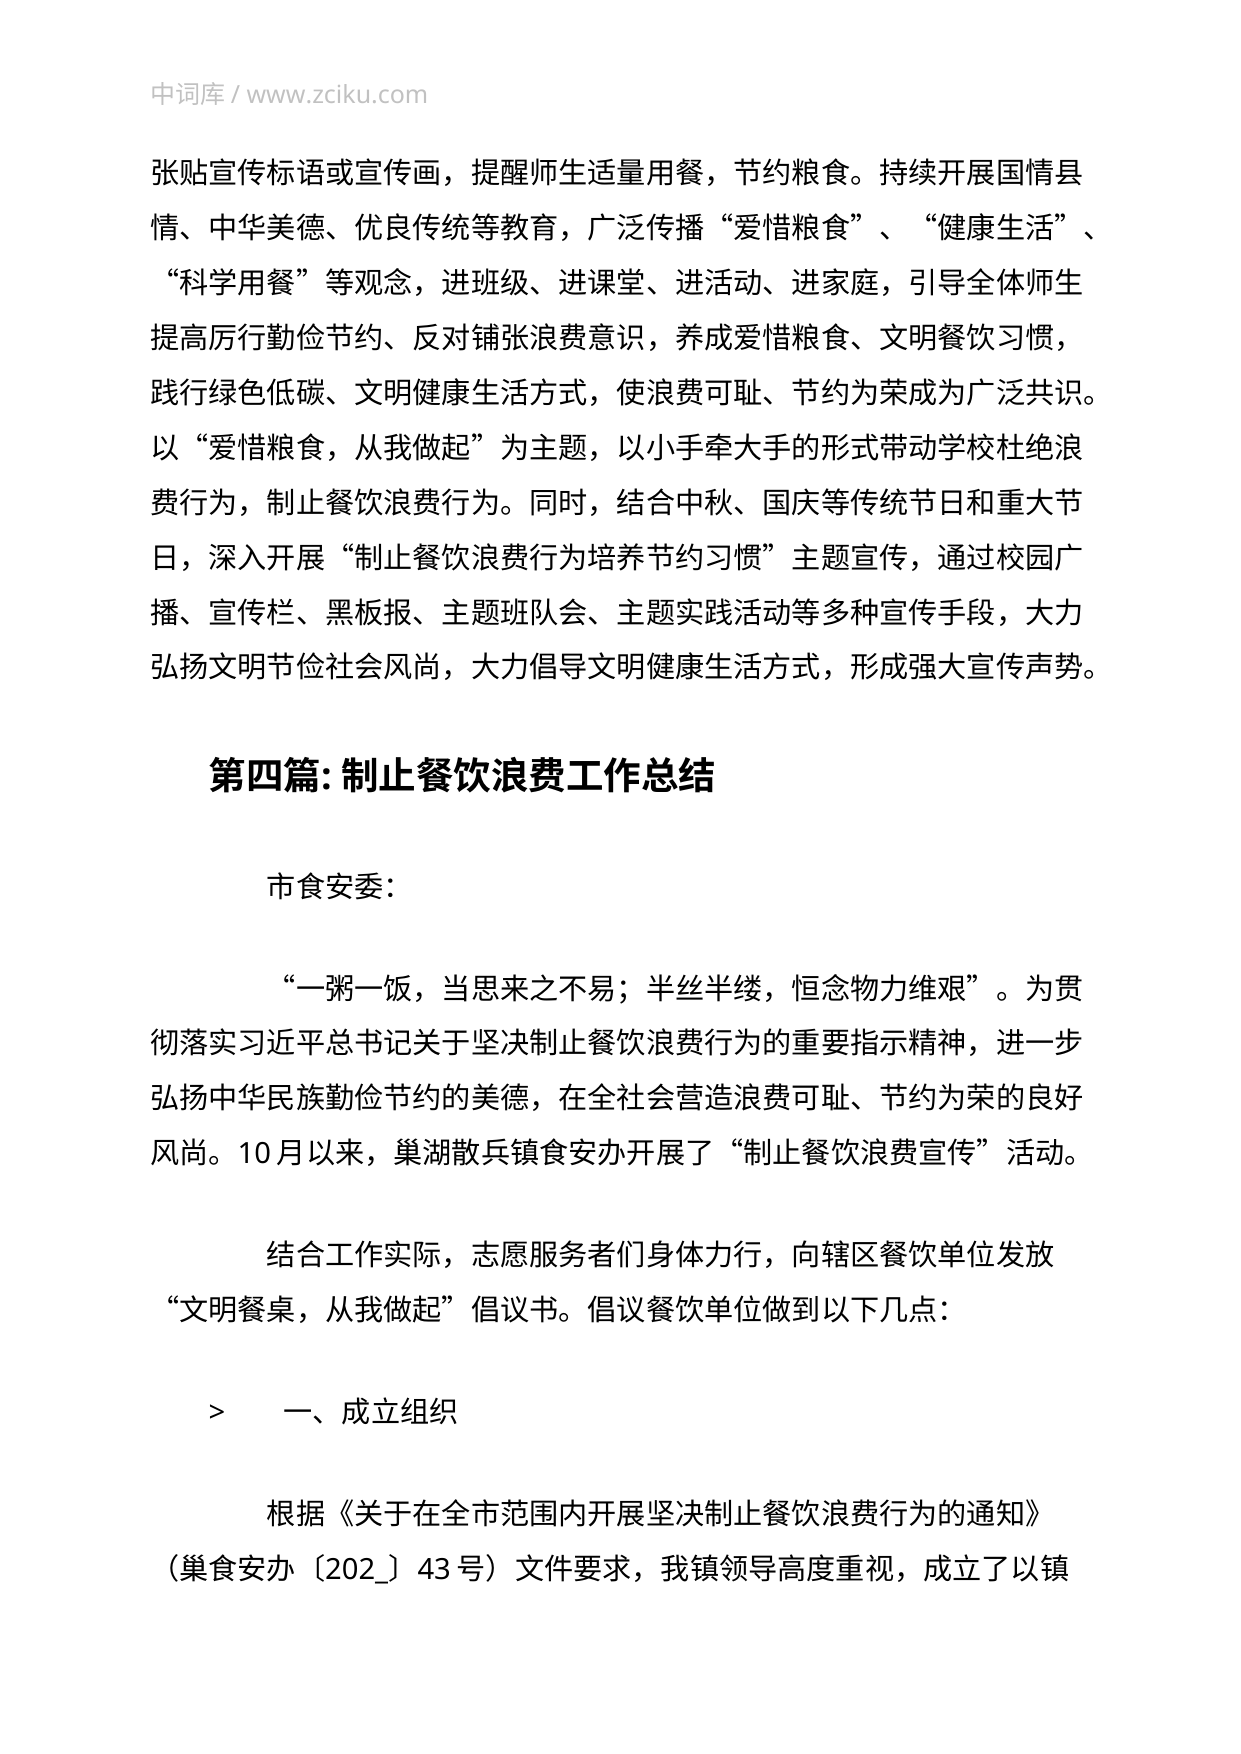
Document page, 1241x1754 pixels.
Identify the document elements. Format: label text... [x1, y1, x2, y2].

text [150, 1491, 1090, 1588]
text 市食安委： [150, 863, 1090, 906]
text 结合工作实际，志愿服务者们身体力行，向辖区餐饮单位发放“文明餐桌，从我做起”倡议书。倡议餐饮单位做到以下几点： [150, 1232, 1090, 1329]
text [150, 150, 1090, 686]
text 第四篇: 制止餐饮浪费工作总结 [150, 746, 1090, 800]
text “一粥一饭，当思来之不易；半丝半缕，恒念物力维艰”。为贯彻落实习近平总书记关于坚决制止餐饮浪费行为的重要指示精神，进一步弘扬中华民族勤俭节约的美德，在全社会营造浪费可耻、节约为荣的良好风尚。10月以来，巢湖散兵镇食安办开展了“制止餐饮浪费宣传”活动。 [150, 965, 1090, 1172]
text > 一、成立组织 [150, 1388, 1090, 1431]
